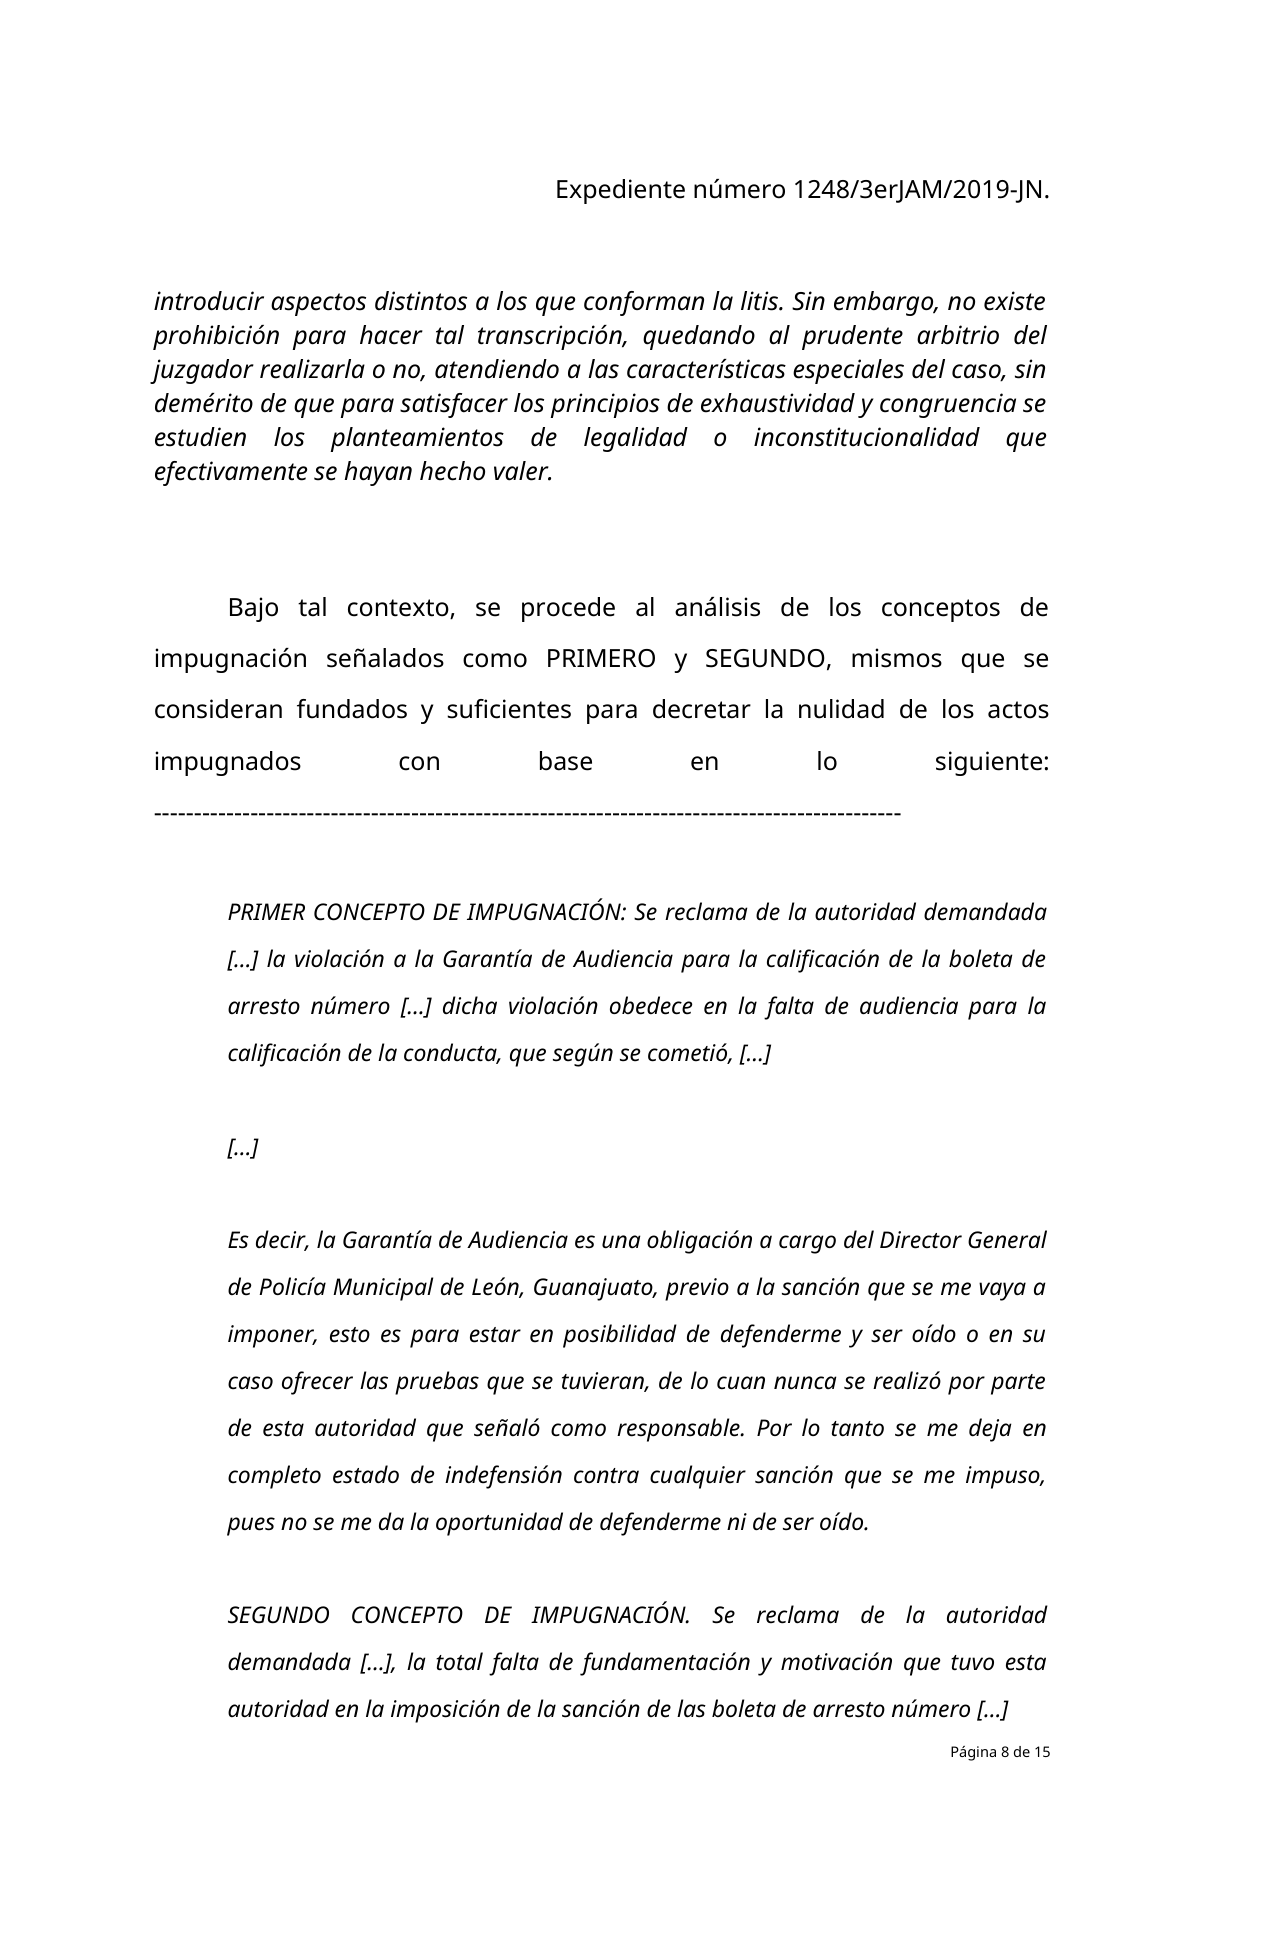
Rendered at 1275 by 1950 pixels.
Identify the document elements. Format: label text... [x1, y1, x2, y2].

text SEGUNDO CONCEPTO DE IMPUGNACIÓN. Se reclama de la autoridad demandada […], la total falta de fundamentación y motivación que tuvo esta autoridad en la imposición de la sanción de las boleta de arresto número […] [227, 1599, 1051, 1724]
text […] [153, 1131, 1051, 1162]
text Es decir, la Garantía de Audiencia es una obligación a cargo del Director General de Policía Municipal de León, Guanajuato, previo a la sanción que se me vaya a imponer, esto es para estar en posibilidad de defenderme y ser oído o en su caso ofrecer las pruebas que se tuvieran, de lo cuan nunca se realizó por parte de esta autoridad que señaló como responsable. Por lo tanto se me deja en completo estado de indefensión contra cualquier sanción que se me impuso, pues no se me da la oportunidad de defenderme ni de ser oído. [227, 1224, 1051, 1537]
text Bajo tal contexto, se procede al análisis de los conceptos de impugnación señalados como PRIMERO y SEGUNDO, mismos que se consideran fundados y suficientes para decretar la nulidad de los actos impugnados con base en lo siguiente: --------------------------------------------------------------------------------------------- [153, 590, 1051, 828]
text PRIMER CONCEPTO DE IMPUGNACIÓN: Se reclama de la autoridad demandada […] la violación a la Garantía de Audiencia para la calificación de la boleta de arresto número […] dicha violación obedece en la falta de audiencia para la calificación de la conducta, que según se cometió, […] [227, 896, 1051, 1068]
